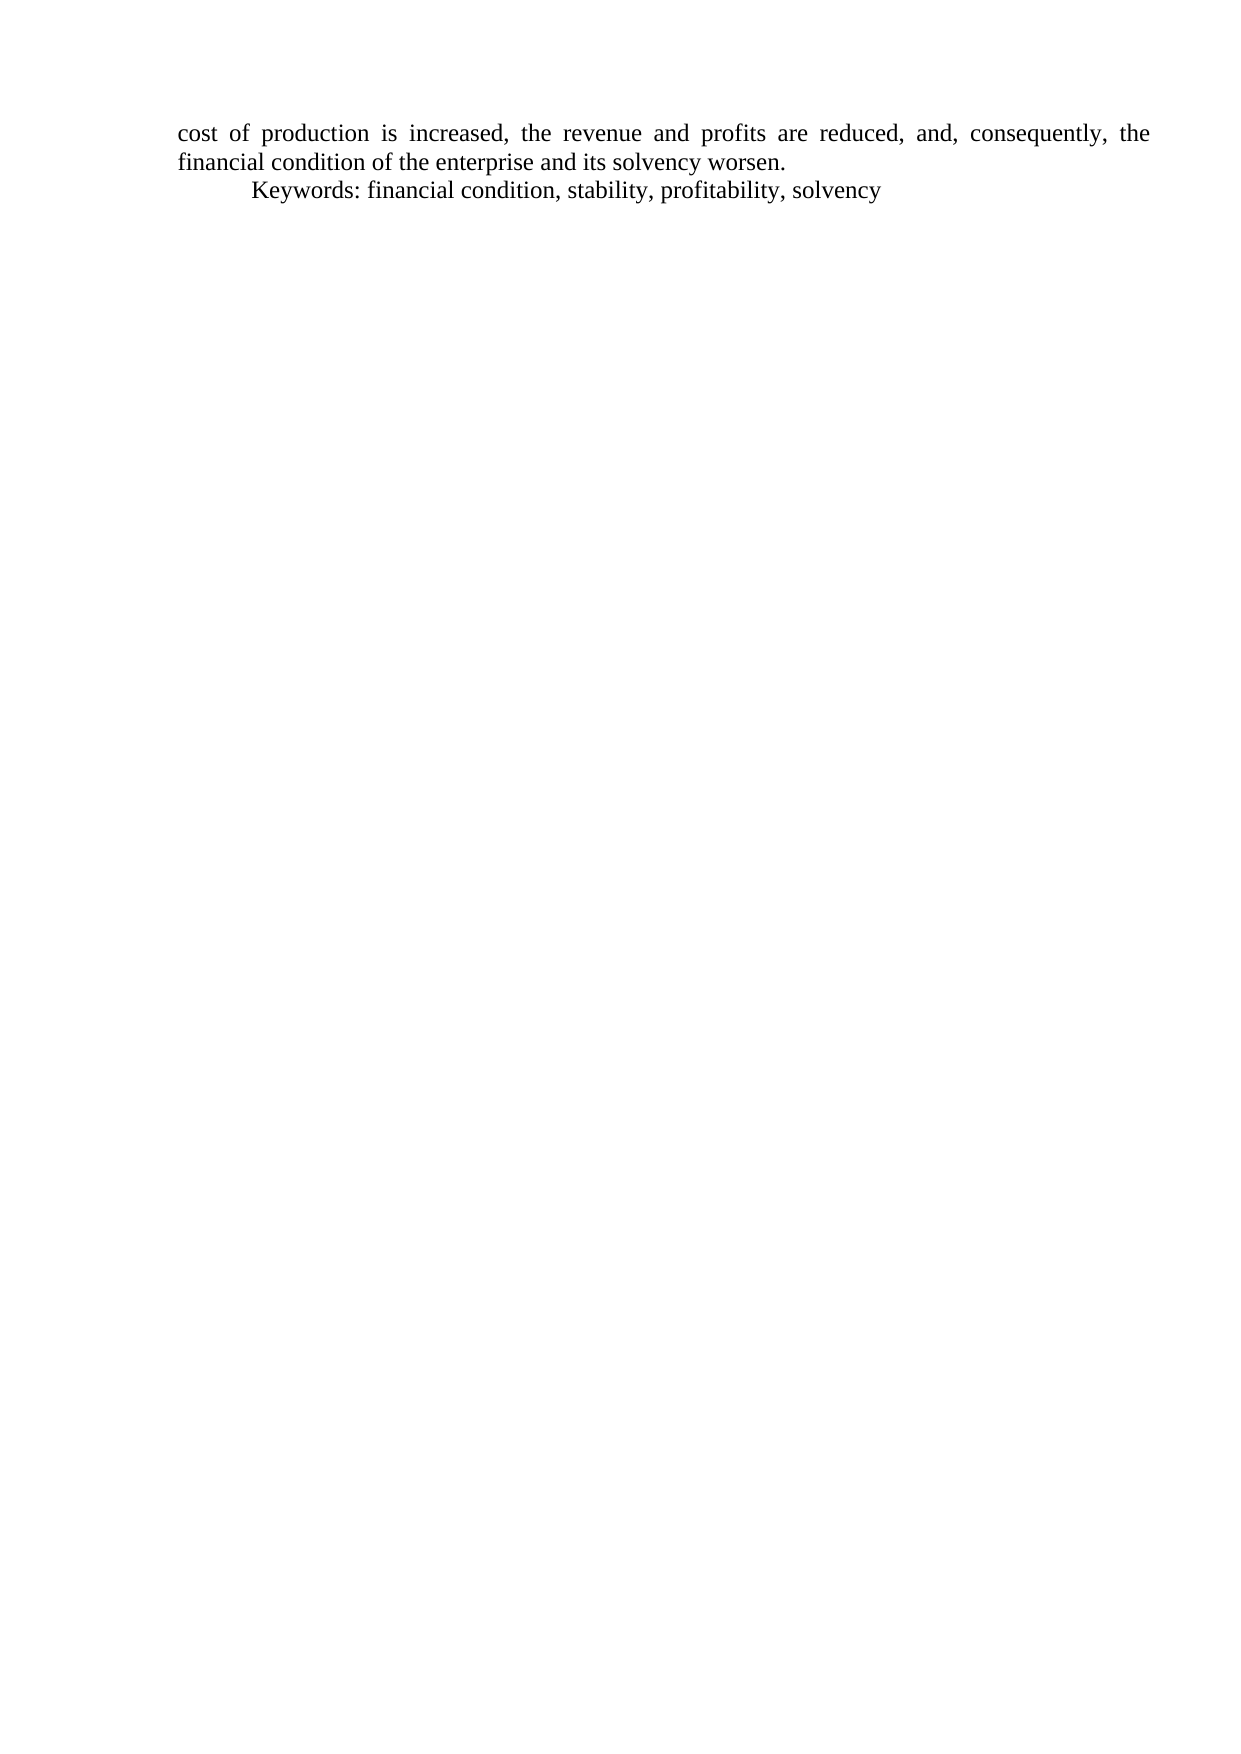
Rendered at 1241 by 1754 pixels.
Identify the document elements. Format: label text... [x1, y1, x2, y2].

text Keywords: financial condition, stability, profitability, solvency [177, 176, 1152, 204]
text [177, 118, 1152, 176]
